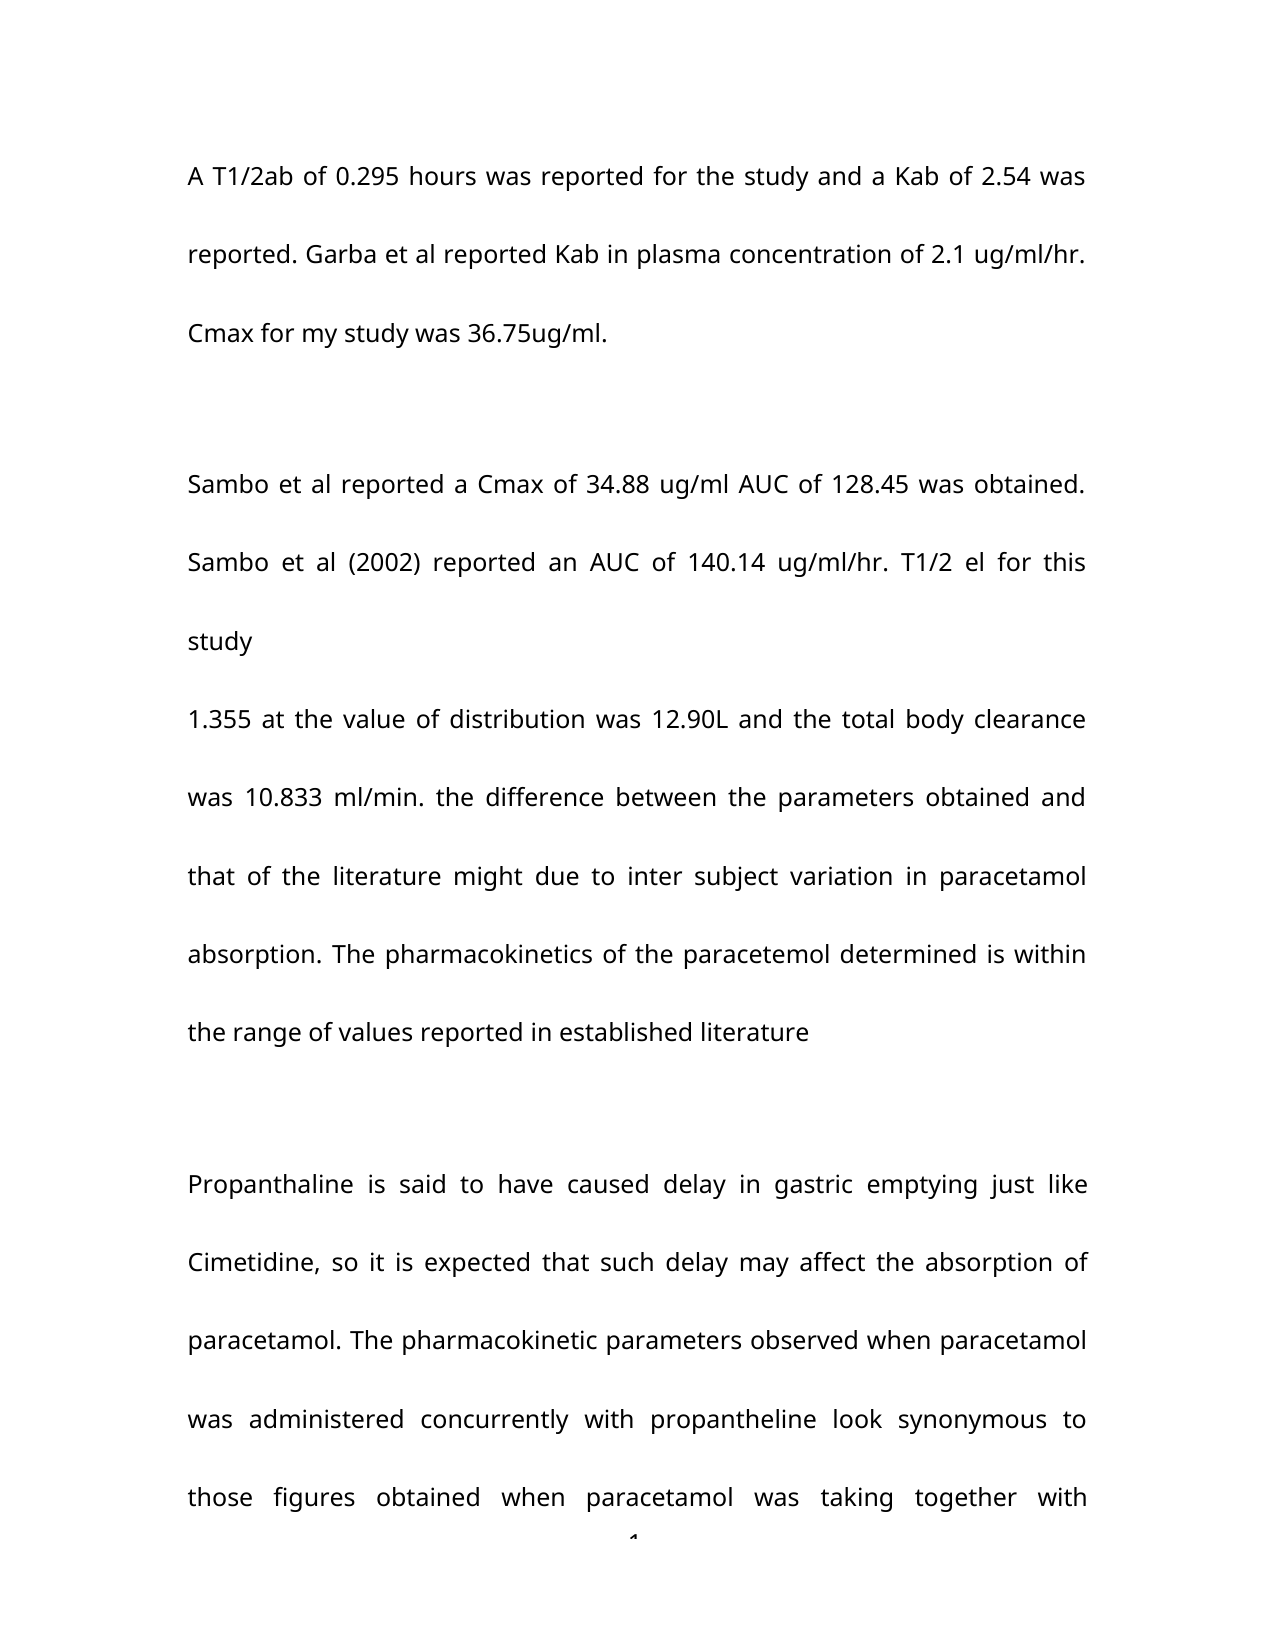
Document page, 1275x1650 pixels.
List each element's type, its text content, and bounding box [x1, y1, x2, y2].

text Sambo et al reported a Cmax of 34.88 ug/ml AUC of 128.45 was obtained. Sambo et al (2002) reported an AUC of 140.14 ug/ml/hr. T1/2 el for this study [187, 467, 1087, 657]
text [187, 1166, 1088, 1514]
text A T1/2ab of 0.295 hours was reported for the study and a Kab of 2.54 was reported. Garba et al reported Kab in plasma concentration of 2.1 ug/ml/hr. Cmax for my study was 36.75ug/ml. [187, 159, 1087, 349]
text 1.355 at the value of distribution was 12.90L and the total body clearance was 10.833 ml/min. the difference between the parameters obtained and that of the literature might due to inter subject variation in paracetamol absorption. The pharmacokinetics of the paracetemol determined is within the range of values reported in established literature [187, 702, 1087, 1049]
